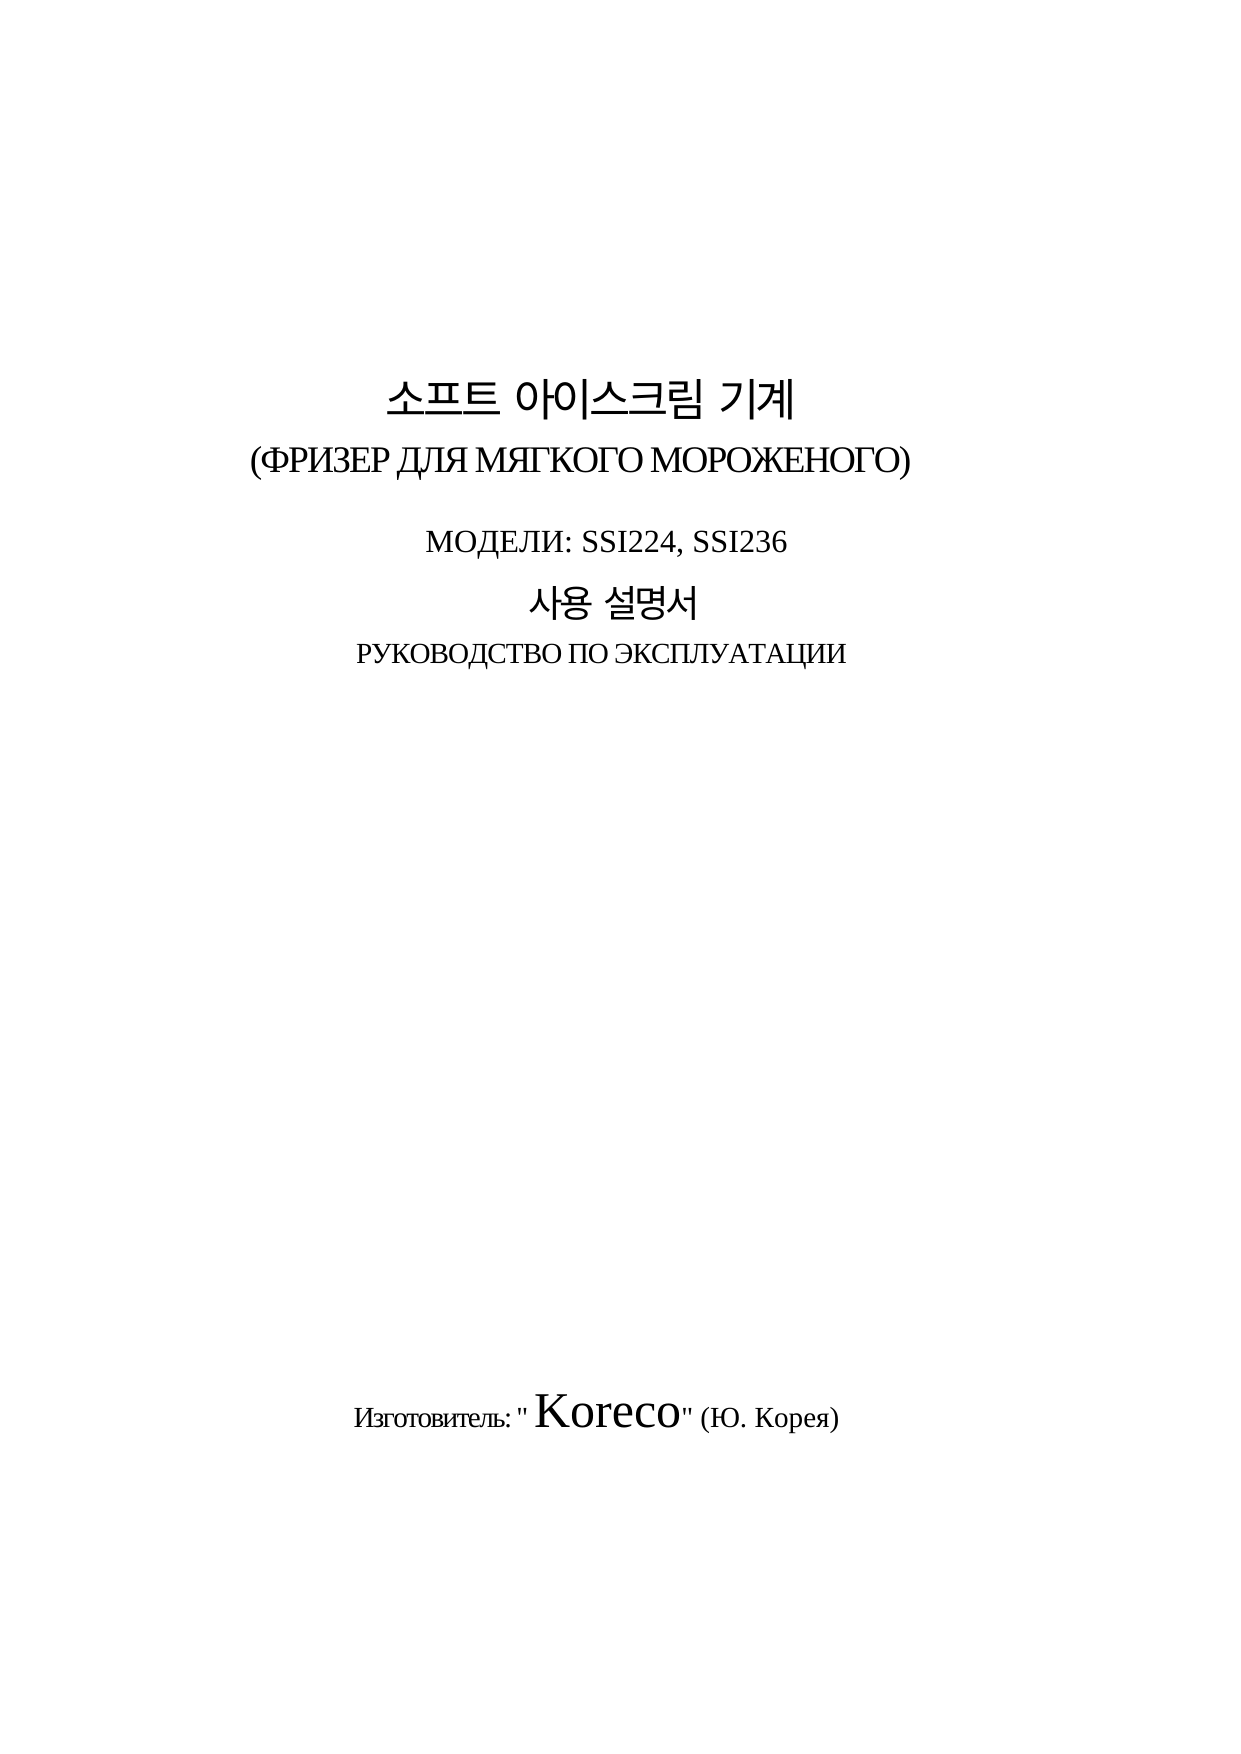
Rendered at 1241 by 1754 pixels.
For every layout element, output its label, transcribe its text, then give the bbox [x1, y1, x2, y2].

text (ФРИЗЕР ДЛЯ МЯГКОГО МОРОЖЕНОГО) [249, 431, 1006, 483]
text МОДЕЛИ: SSI224, SSI236 [249, 523, 862, 560]
text Изготовитель: " Koreco" (Ю. Корея) [148, 1383, 927, 1438]
text РУКОВОДСТВО ПО ЭКСПЛУАТАЦИИ [249, 632, 900, 671]
text 사용 설명서 [356, 560, 727, 632]
text 소프트 아이스크림 기계 [249, 358, 869, 431]
